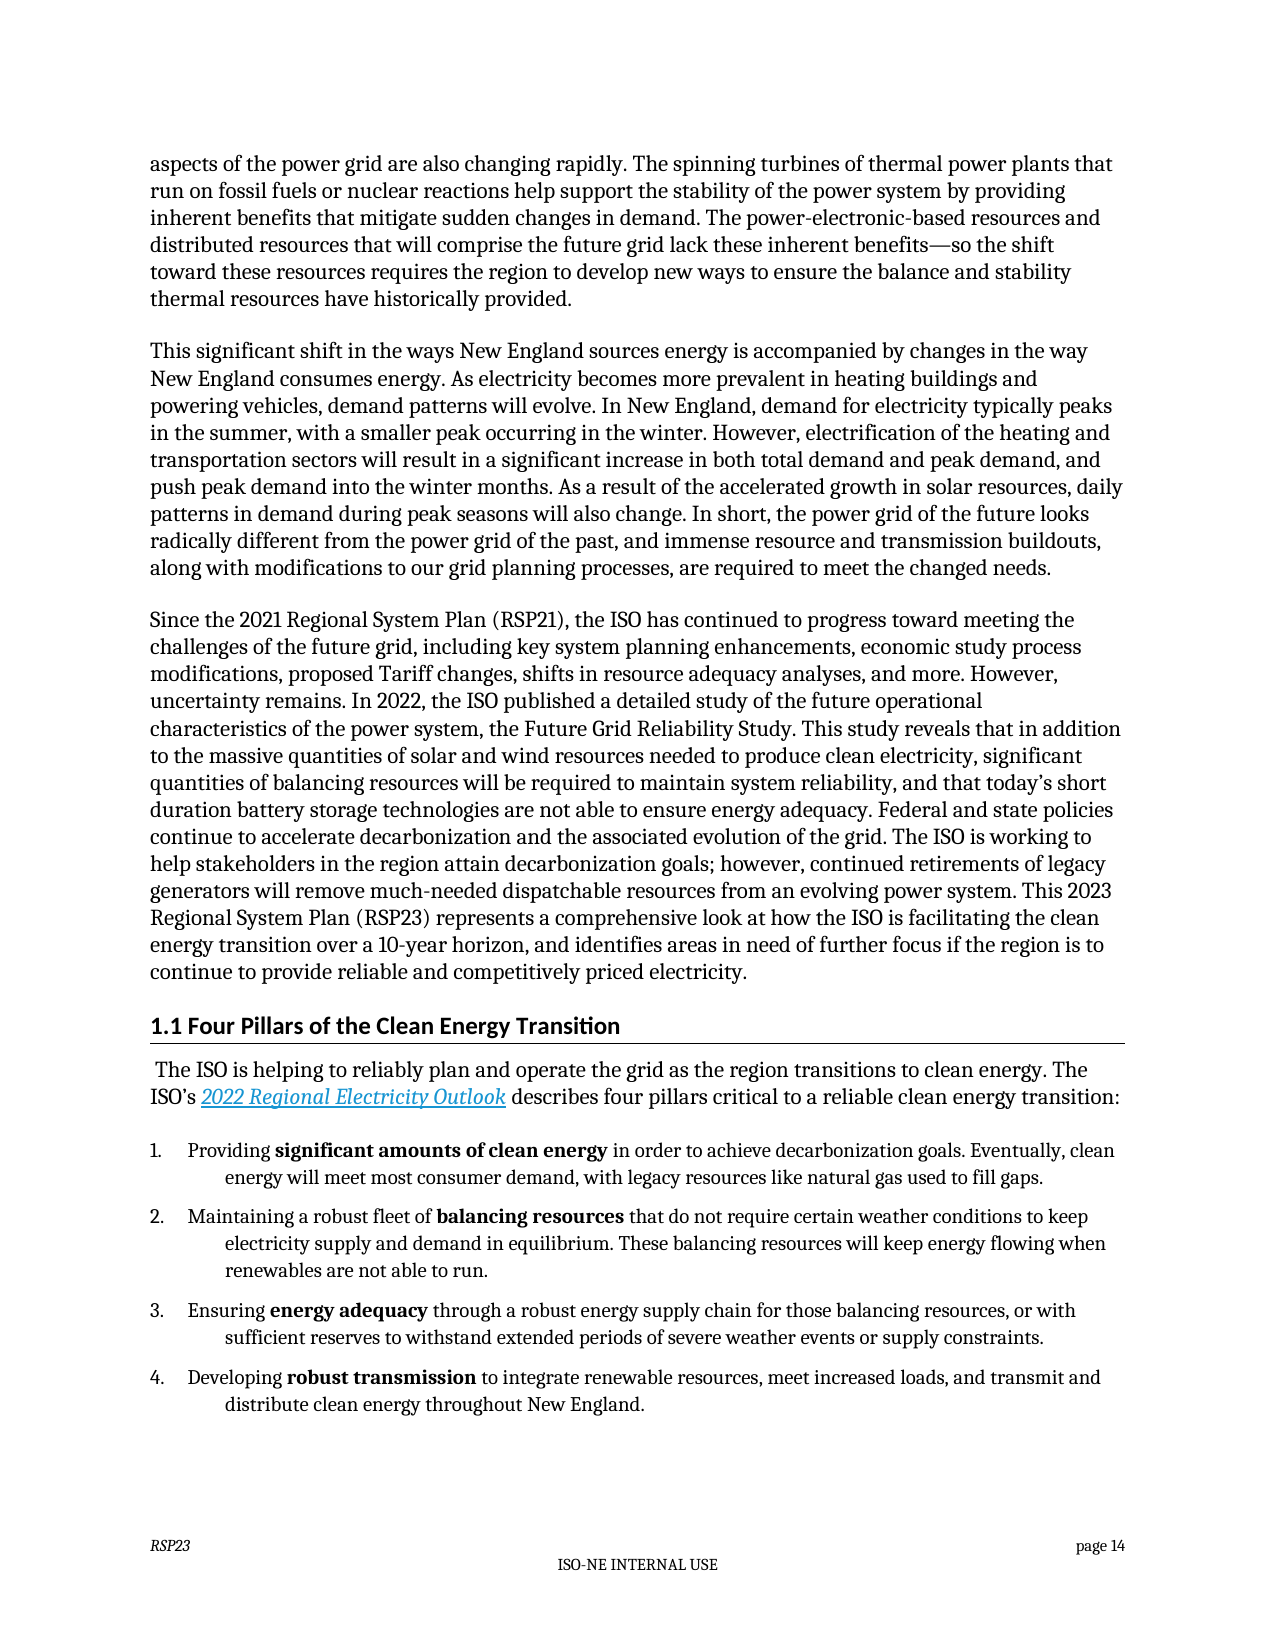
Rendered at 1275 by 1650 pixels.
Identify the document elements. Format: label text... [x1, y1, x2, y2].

text The ISO is helping to reliably plan and operate the grid as the region transitions to clean energy. The ISO’s 2022 Regional Electricity Outlook describes four pillars critical to a reliable clean energy transition: [150, 1056, 1125, 1110]
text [150, 150, 1125, 312]
text Since the 2021 Regional System Plan (RSP21), the ISO has continued to progress toward meeting the challenges of the future grid, including key system planning enhancements, economic study process modifications, proposed Tariff changes, shifts in resource adequacy analyses, and more. However, uncertainty remains. In 2022, the ISO published a detailed study of the future operational characteristics of the power system, the Future Grid Reliability Study. This study reveals that in addition to the massive quantities of solar and wind resources needed to produce clean electricity, significant quantities of balancing resources will be required to maintain system reliability, and that today’s short duration battery storage technologies are not able to ensure energy adequacy. Federal and state policies continue to accelerate decarbonization and the associated evolution of the grid. The ISO is working to help stakeholders in the region attain decarbonization goals; however, continued retirements of legacy generators will remove much-needed dispatchable resources from an evolving power system. This 2023 Regional System Plan (RSP23) represents a comprehensive look at how the ISO is facilitating the clean energy transition over a 10-year horizon, and identifies areas in need of further focus if the region is to continue to provide reliable and competitively priced electricity. [150, 606, 1125, 985]
text This significant shift in the ways New England sources energy is accompanied by changes in the way New England consumes energy. As electricity becomes more prevalent in heating buildings and powering vehicles, demand patterns will evolve. In New England, demand for electricity typically peaks in the summer, with a smaller peak occurring in the winter. However, electrification of the heating and transportation sectors will result in a significant increase in both total demand and peak demand, and push peak demand into the winter months. As a result of the accelerated growth in solar resources, daily patterns in demand during peak seasons will also change. In short, the power grid of the future looks radically different from the power grid of the past, and immense resource and transmission buildouts, along with modifications to our grid planning processes, are required to meet the changed needs. [150, 337, 1125, 581]
list Developing robust transmission to integrate renewable resources, meet increased loads, and transmit and distribute clean energy throughout New England. [150, 1362, 1125, 1416]
list Providing significant amounts of clean energy in order to achieve decarbonization goals. Eventually, clean energy will meet most consumer demand, with legacy resources like natural gas used to fill gaps. [150, 1135, 1125, 1189]
list Ensuring energy adequacy through a robust energy supply chain for those balancing resources, or with sufficient reserves to withstand extended periods of severe weather events or supply constraints. [150, 1296, 1125, 1350]
subtitle Four Pillars of the Clean Energy Transition [150, 1010, 1125, 1043]
list Maintaining a robust fleet of balancing resources that do not require certain weather conditions to keep electricity supply and demand in equilibrium. These balancing resources will keep energy flowing when renewables are not able to run. [150, 1202, 1125, 1283]
